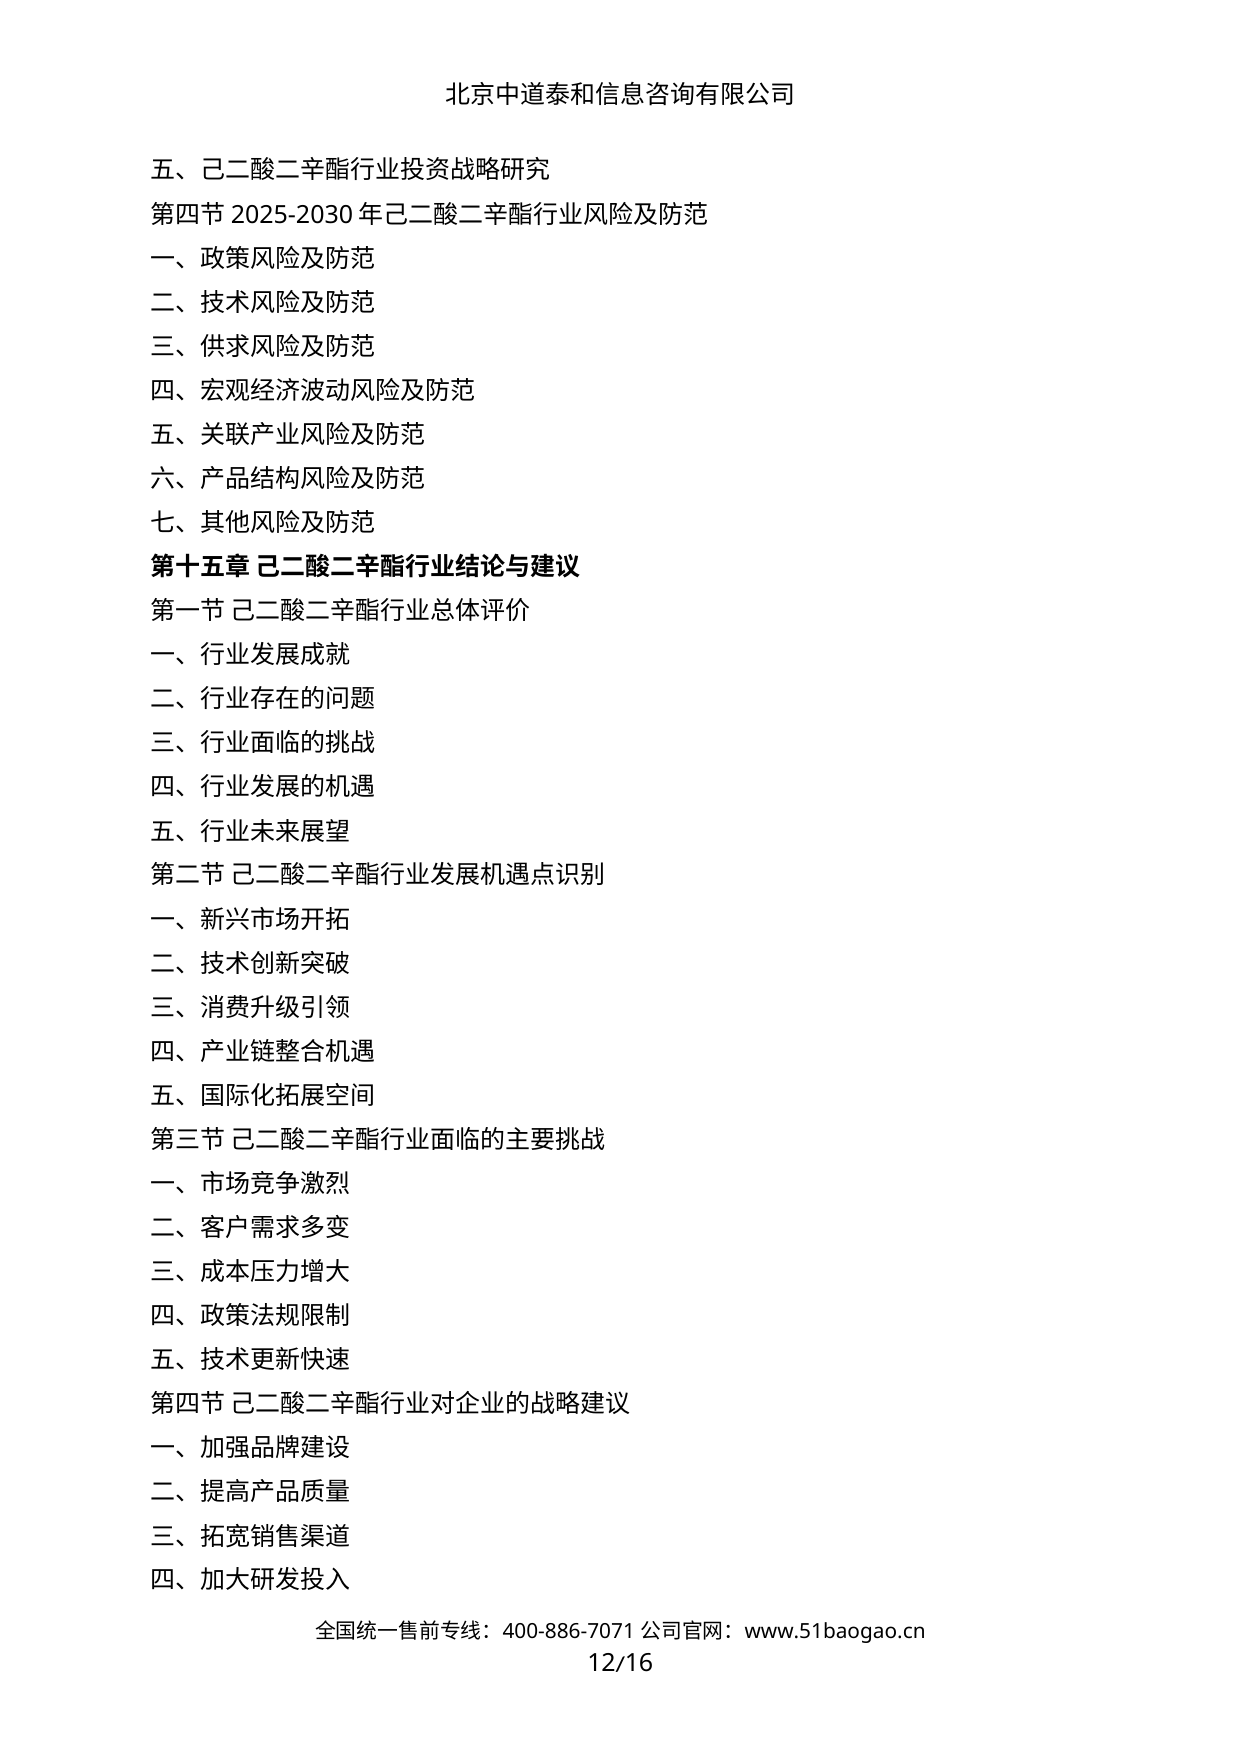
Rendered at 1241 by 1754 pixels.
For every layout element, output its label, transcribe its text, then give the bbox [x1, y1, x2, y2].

text 二、提高产品质量 [150, 1472, 1090, 1508]
text 三、成本压力增大 [150, 1252, 1090, 1288]
text 三、消费升级引领 [150, 987, 1090, 1023]
text 六、产品结构风险及防范 [150, 458, 1090, 495]
text 二、行业存在的问题 [150, 679, 1090, 715]
text 四、行业发展的机遇 [150, 767, 1090, 803]
text 四、宏观经济波动风险及防范 [150, 370, 1090, 407]
text 一、行业发展成就 [150, 635, 1090, 671]
text 五、行业未来展望 [150, 811, 1090, 847]
text 二、技术风险及防范 [150, 282, 1090, 318]
text 一、新兴市场开拓 [150, 899, 1090, 935]
text 第一节 己二酸二辛酯行业总体评价 [150, 591, 1090, 627]
text 二、技术创新突破 [150, 943, 1090, 979]
text 三、行业面临的挑战 [150, 723, 1090, 759]
text 五、技术更新快速 [150, 1340, 1090, 1376]
text 第二节 己二酸二辛酯行业发展机遇点识别 [150, 855, 1090, 891]
text 五、关联产业风险及防范 [150, 414, 1090, 451]
text 四、产业链整合机遇 [150, 1031, 1090, 1067]
text 五、国际化拓展空间 [150, 1075, 1090, 1112]
text 一、市场竞争激烈 [150, 1163, 1090, 1200]
text 一、加强品牌建设 [150, 1428, 1090, 1464]
text 三、供求风险及防范 [150, 326, 1090, 362]
text 第四节 2025-2030年己二酸二辛酯行业风险及防范 [150, 194, 1090, 230]
text 四、政策法规限制 [150, 1296, 1090, 1332]
text 七、其他风险及防范 [150, 502, 1090, 539]
text 二、客户需求多变 [150, 1207, 1090, 1244]
text 第十五章 己二酸二辛酯行业结论与建议 [150, 547, 1090, 583]
text 四、加大研发投入 [150, 1560, 1090, 1596]
text 三、拓宽销售渠道 [150, 1516, 1090, 1552]
text 五、己二酸二辛酯行业投资战略研究 [150, 150, 1090, 186]
text 第三节 己二酸二辛酯行业面临的主要挑战 [150, 1119, 1090, 1156]
text 第四节 己二酸二辛酯行业对企业的战略建议 [150, 1384, 1090, 1420]
text 一、政策风险及防范 [150, 238, 1090, 274]
